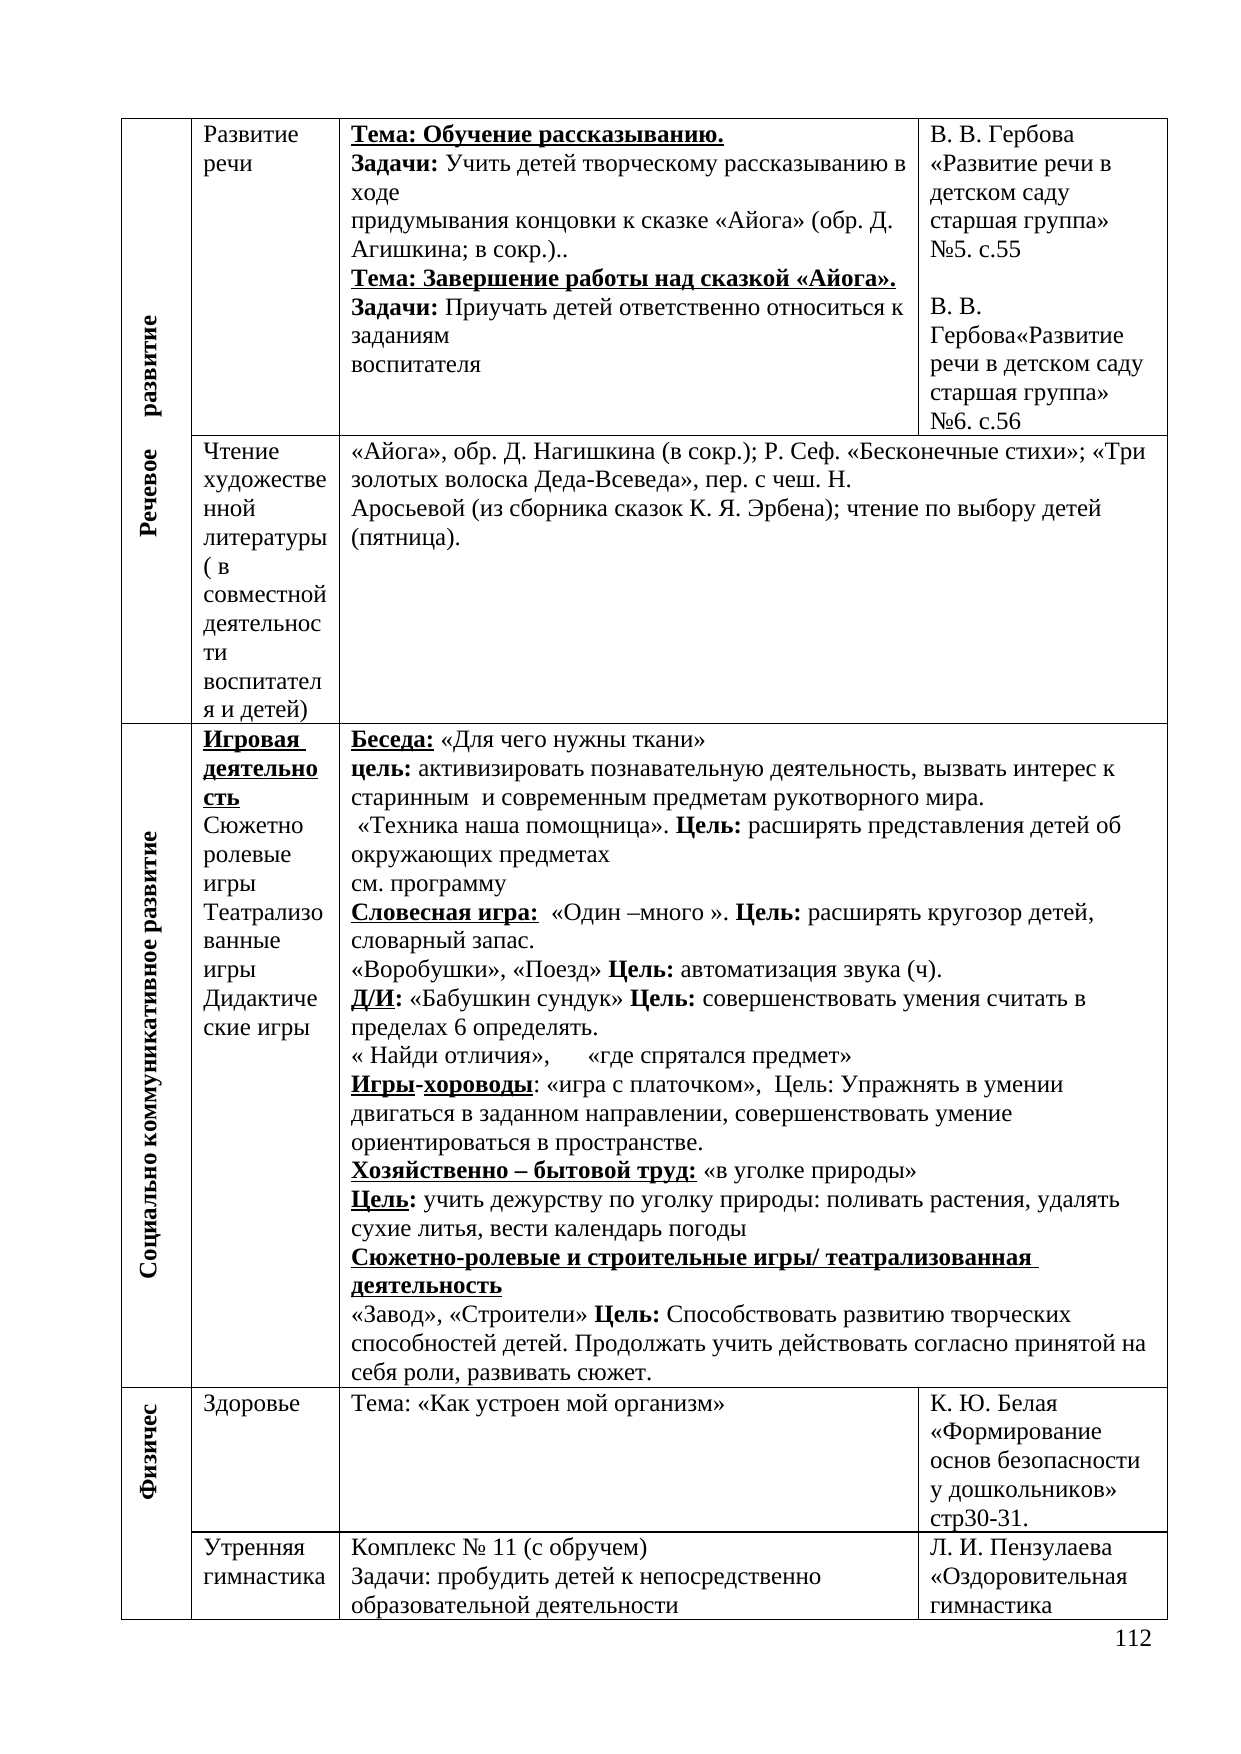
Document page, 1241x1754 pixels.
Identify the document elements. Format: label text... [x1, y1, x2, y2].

table_cell Развитие речи [192, 119, 339, 435]
table_cell Беседа: «Для чего нужны ткани» цель: активизировать познавательную деятельность, вызвать интерес к старинным и современным предметам рукотворного мира. «Техника наша помощница». Цель: расширять представления детей об окружающих предметах см. программу Словесная игра: «Один –много ». Цель: расширять кругозор детей, словарный запас. «Воробушки», «Поезд» Цель: автоматизация звука (ч). Д/И: «Бабушкин сундук» Цель: совершенствовать умения считать в пределах 6 определять. « Найди отличия», «где спрятался предмет» Игры-хороводы: «игра с платочком», Цель: Упражнять в умении двигаться в заданном направлении, совершенствовать умение ориентироваться в пространстве. Хозяйственно – бытовой труд: «в уголке природы» Цель: учить дежурству по уголку природы: поливать растения, удалять сухие литья, вести календарь погоды Сюжетно-ролевые и строительные игры/ театрализованная деятельность «Завод», «Строители» Цель: Способствовать развитию творческих способностей детей. Продолжать учить действовать согласно принятой на себя роли, развивать сюжет. [340, 724, 1167, 1387]
table_cell Физическое развитие [122, 1388, 191, 1619]
table_cell Здоровье [192, 1388, 339, 1531]
table_cell Тема: «Как устроен мой организм» [340, 1388, 918, 1531]
table_cell Чтение художественной литературы ( в совместной деятельности воспитателя и детей) [192, 436, 339, 723]
table_cell В. В. Гербова «Развитие речи в детском саду старшая группа» №5. с.55 В. В. Гербова«Развитие речи в детском саду старшая группа» №6. с.56 [919, 119, 1167, 435]
table_cell Речевое развитие [122, 119, 191, 723]
table_cell Социально коммуникативное развитие [122, 724, 191, 1387]
table_cell К. Ю. Белая «Формирование основ безопасности у дошкольников» стр30-31. [919, 1388, 1167, 1531]
table_cell Игровая деятельность Сюжетно ролевые игры Театрализованные игры Дидактические игры [192, 724, 339, 1387]
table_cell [340, 1533, 918, 1619]
table_cell «Айога», обр. Д. Нагишкина (в сокр.); Р. Сеф. «Бесконечные стихи»; «Три золотых волоска Деда-Всеведа», пер. с чеш. Н. Аросьевой (из сборника сказок К. Я. Эрбена); чтение по выбору детей (пятница). [340, 436, 1167, 723]
table_cell Утренняя гимнастика [192, 1533, 339, 1619]
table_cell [919, 1533, 1167, 1619]
table_cell Тема: Обучение рассказыванию. Задачи: Учить детей творческому рассказыванию в ходе придумывания концовки к сказке «Айога» (обр. Д. Агишкина; в сокр.).. Тема: Завершение работы над сказкой «Айога». Задачи: Приучать детей ответственно относиться к заданиям воспитателя [340, 119, 918, 435]
